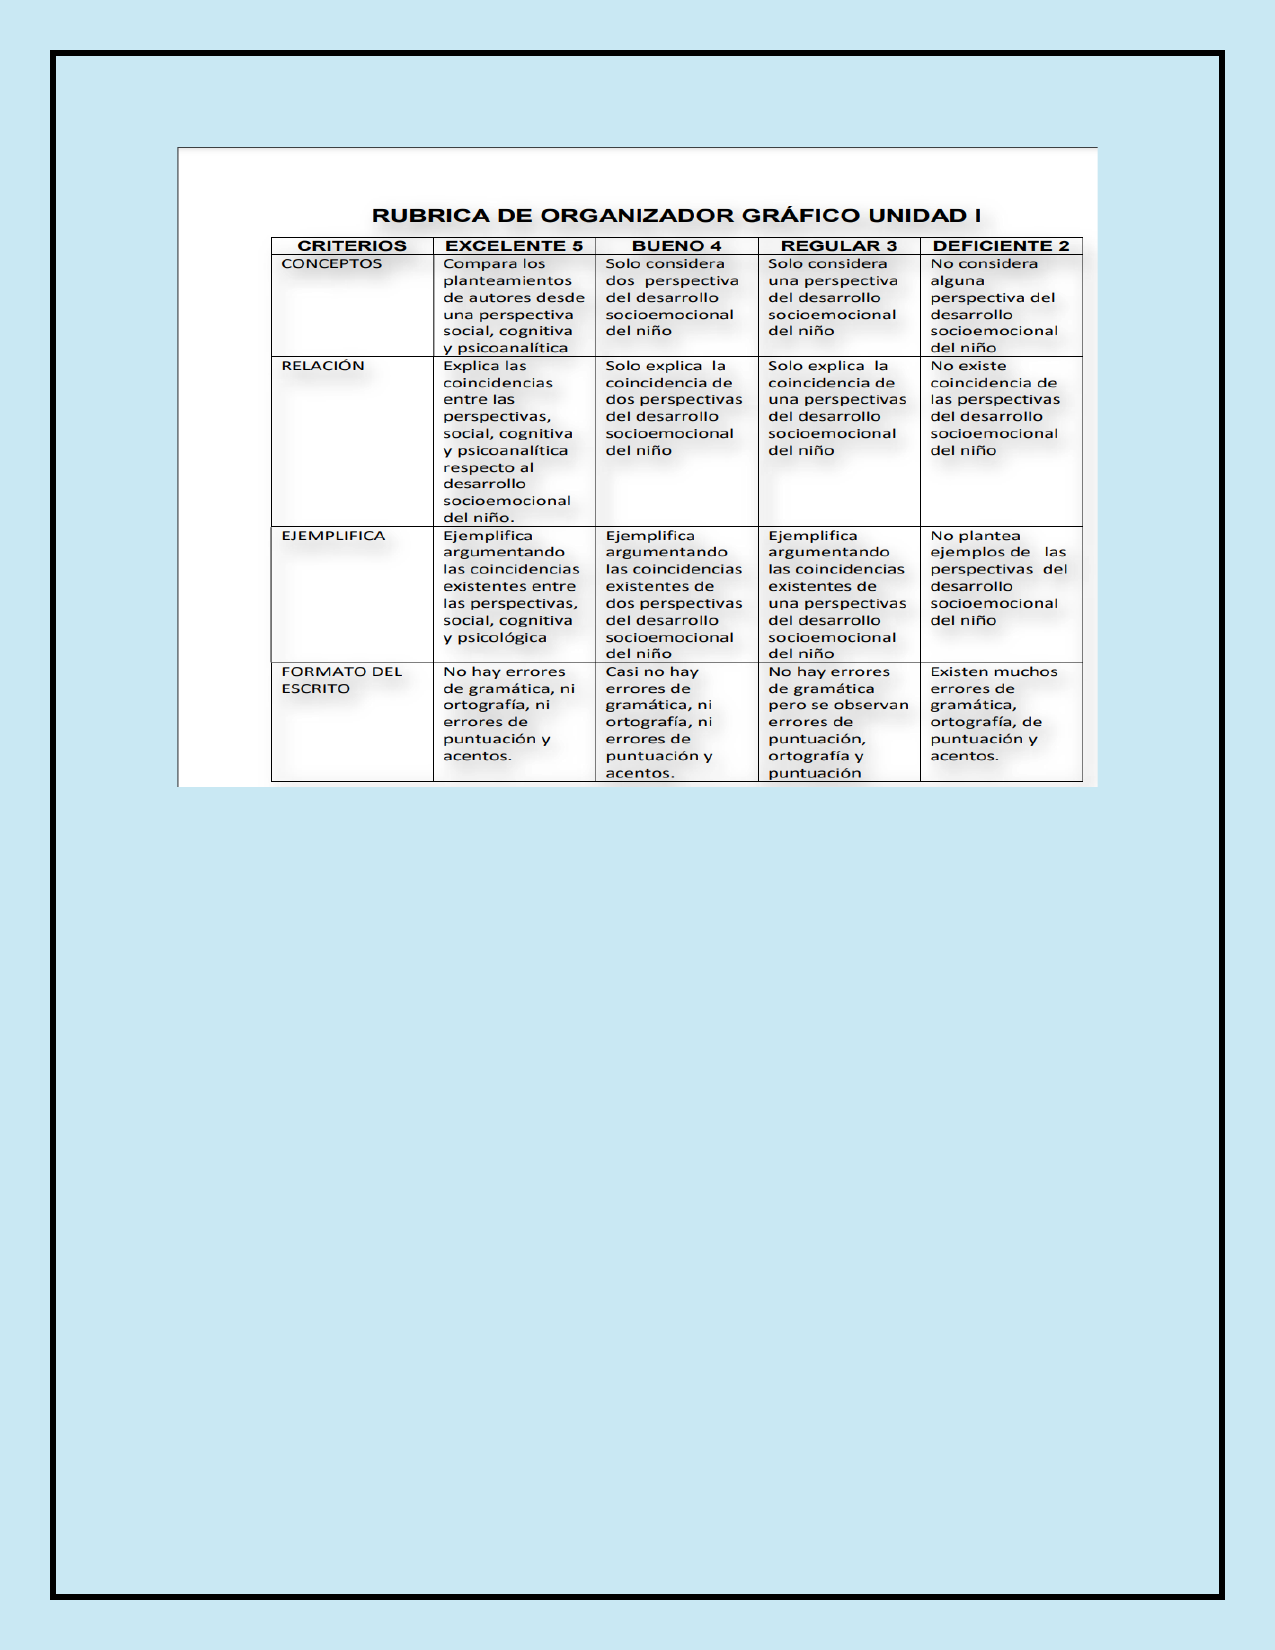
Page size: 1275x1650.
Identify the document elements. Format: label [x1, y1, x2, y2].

picture [177, 147, 1098, 787]
